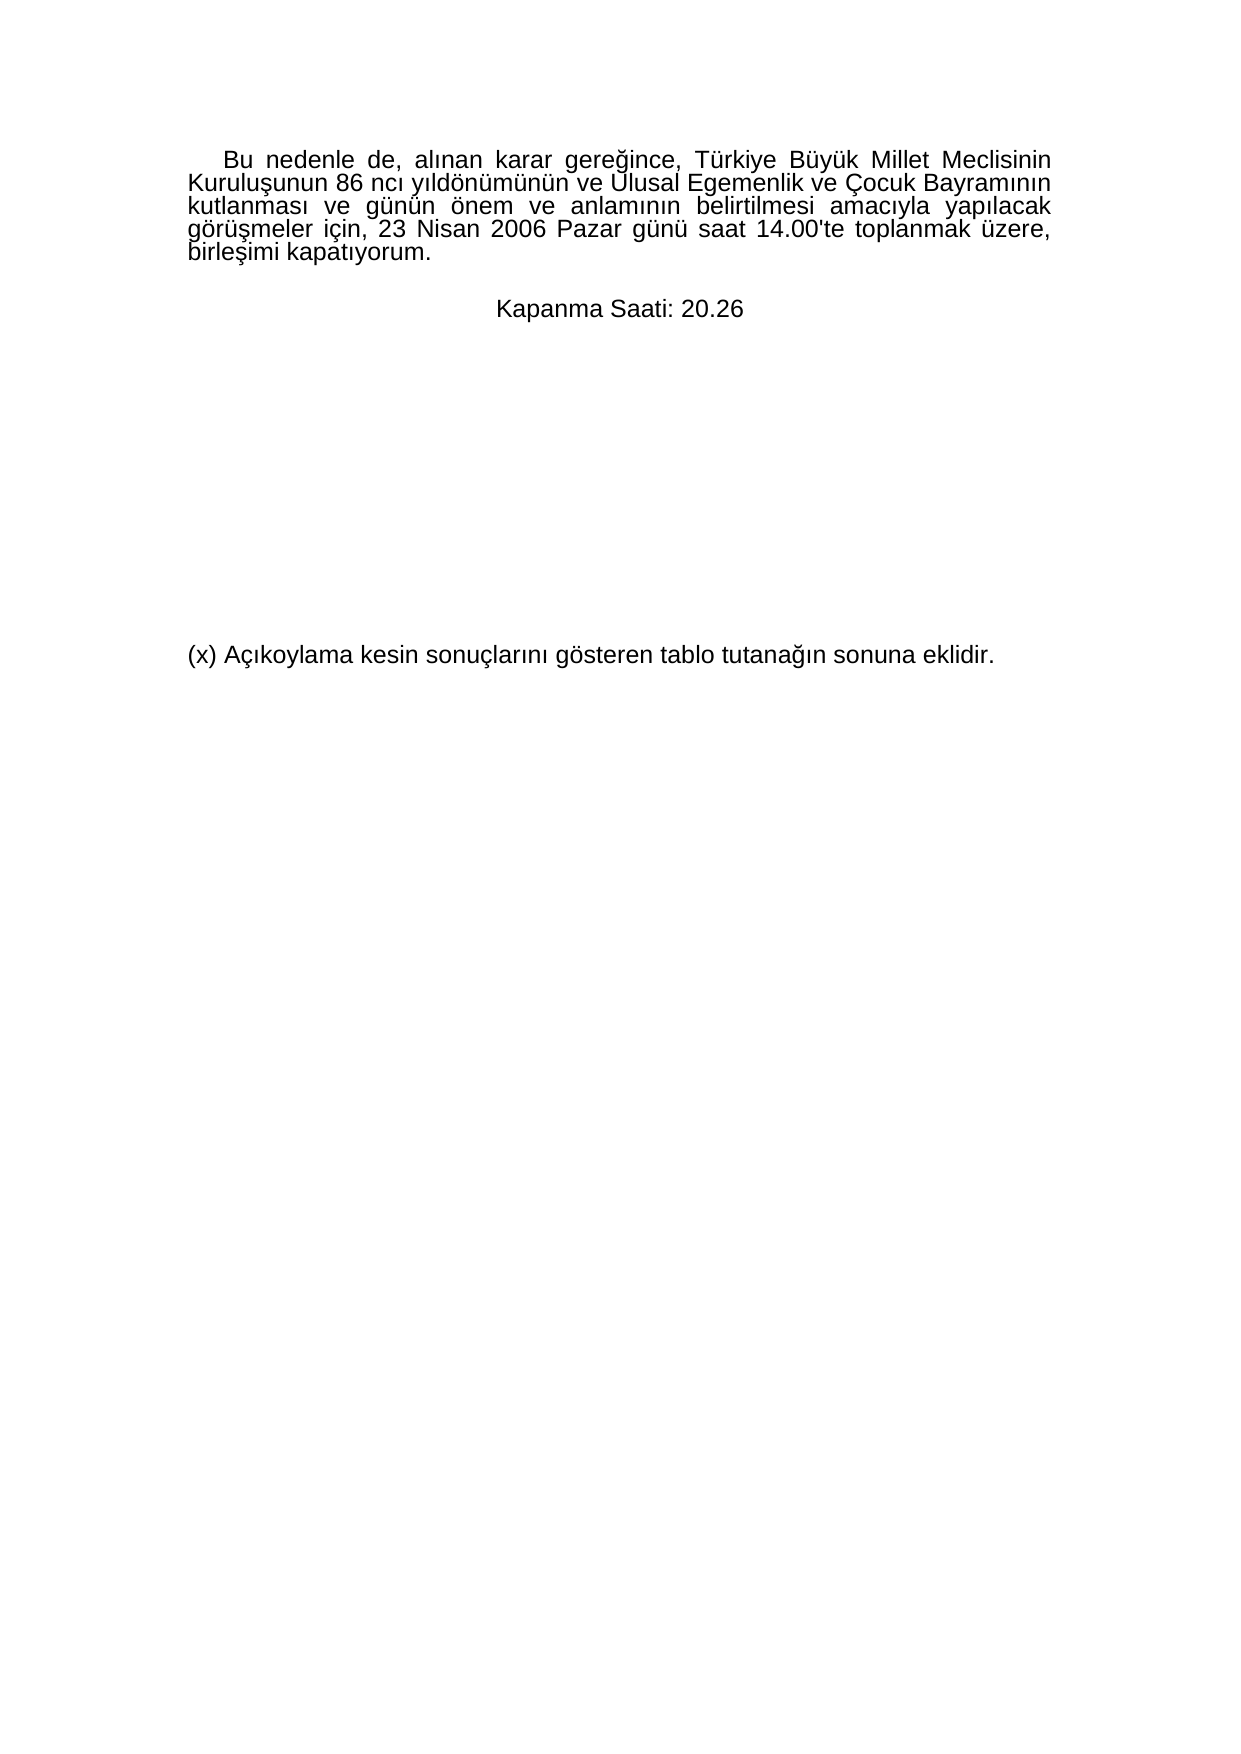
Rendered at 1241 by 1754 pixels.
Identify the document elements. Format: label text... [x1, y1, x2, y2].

text Kapanma Saati: 20.26 [187, 299, 1053, 322]
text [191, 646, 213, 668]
text Bu nedenle de, alınan karar gereğince, Türkiye Büyük Millet Meclisinin Kuruluşunun 86 ncı yıldönümünün ve Ulusal Egemenlik ve Çocuk Bayramının kutlanması ve günün önem ve anlamının belirtilmesi amacıyla yapılacak görüşmeler için, 23 Nisan 2006 Pazar günü saat 14.00'te toplanmak üzere, birleşimi kapatıyorum. [187, 150, 1053, 264]
text (x) Açıkoylama kesin sonuçlarını gösteren tablo tutanağın sonuna eklidir. [211, 646, 1053, 668]
